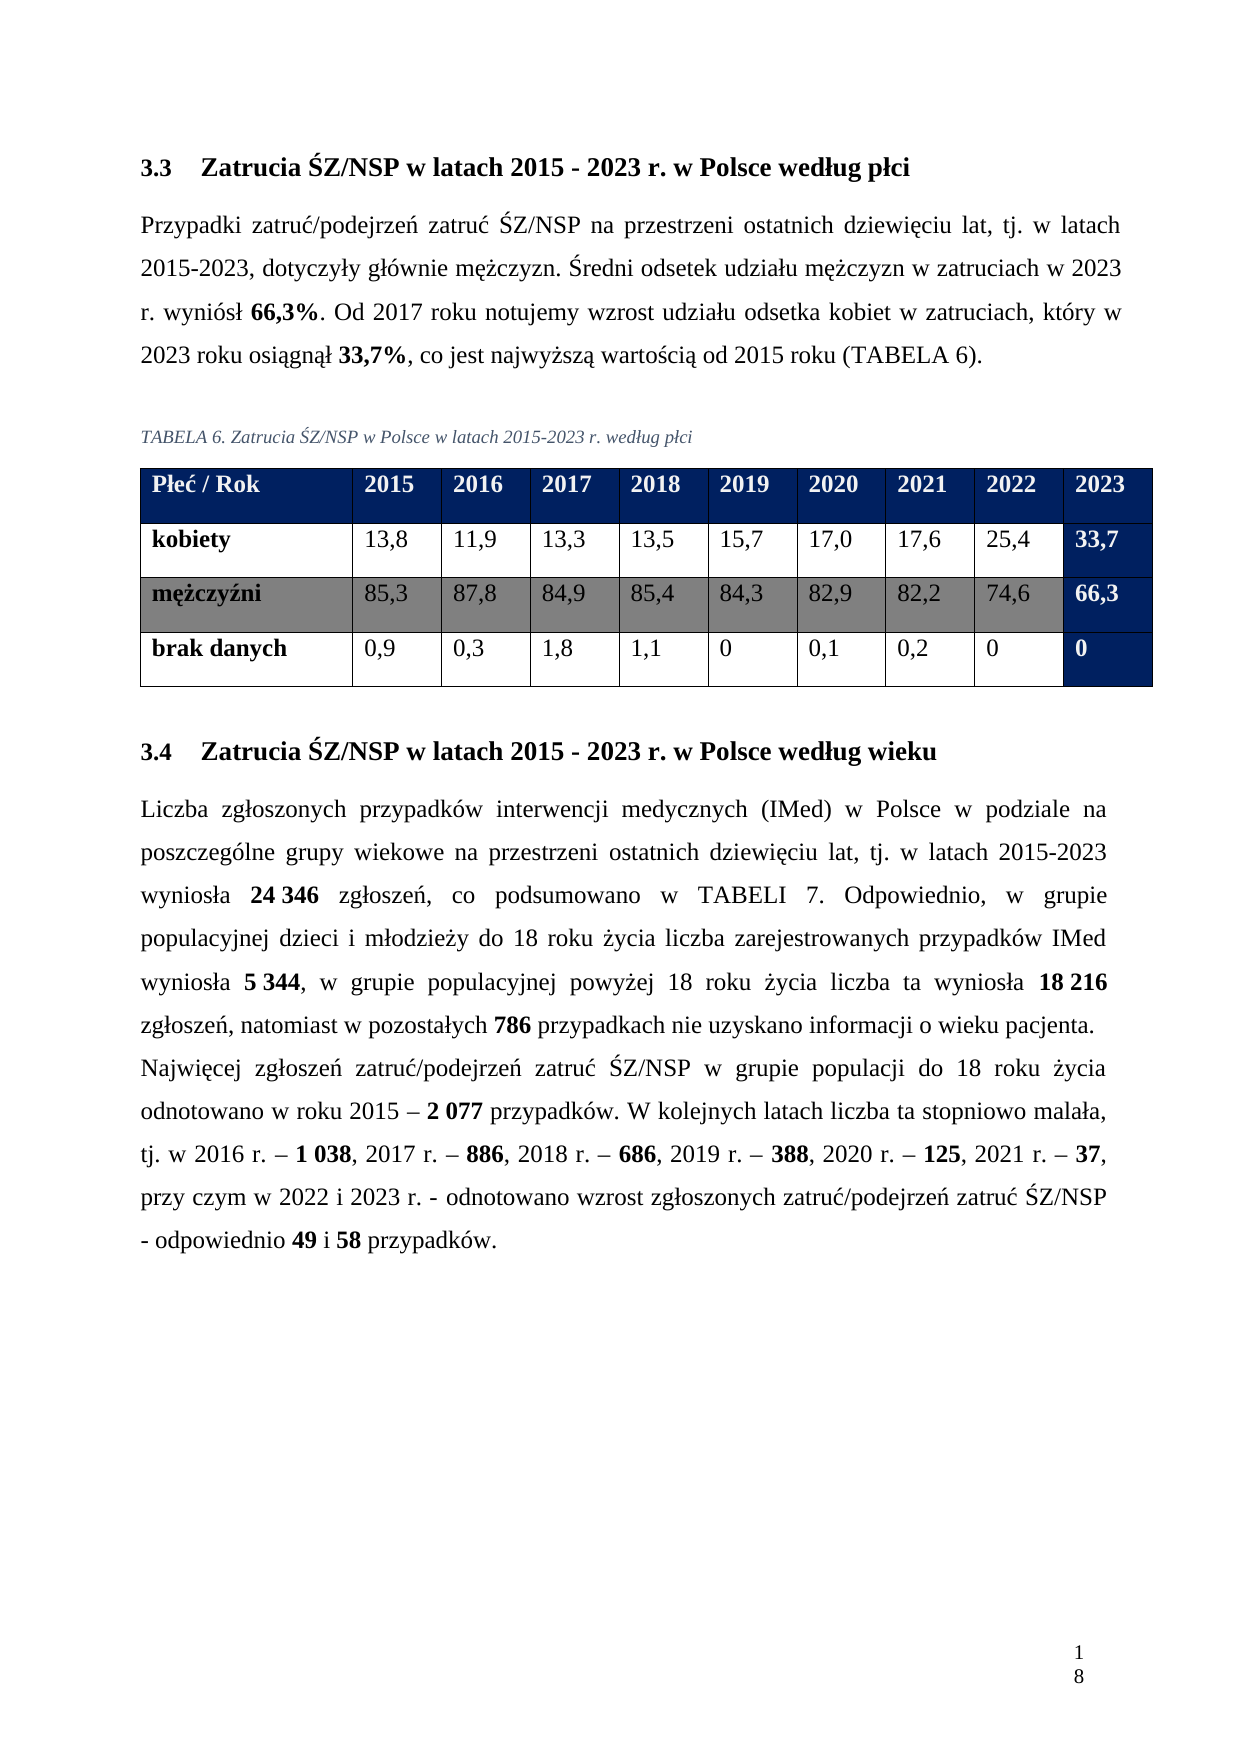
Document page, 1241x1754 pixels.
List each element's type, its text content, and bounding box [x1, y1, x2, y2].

table_cell brak danych [141, 633, 352, 686]
table_header 2022 [975, 469, 1063, 523]
text Najwięcej zgłoszeń zatruć/podejrzeń zatruć ŚZ/NSP w grupie populacji do 18 roku życia odnotowano w roku 2015 – 2 077 przypadków. W kolejnych latach liczba ta stopniowo malała, tj. w 2016 r. – 1 038, 2017 r. – 886, 2018 r. – 686, 2019 r. – 388, 2020 r. – 125, 2021 r. – 37, przy czym w 2022 i 2023 r. - odnotowano wzrost zgłoszonych zatruć/podejrzeń zatruć ŚZ/NSP - odpowiednio 49 i 58 przypadków. [140, 1053, 1107, 1254]
table_cell 0,2 [886, 633, 974, 686]
subtitle Zatrucia ŚZ/NSP w latach 2015 - 2023 r. w Polsce według wieku [140, 734, 1152, 766]
table_cell 0,1 [798, 633, 885, 686]
table_cell kobiety [141, 524, 352, 577]
table_cell 0,9 [353, 633, 441, 686]
text Przypadki zatruć/podejrzeń zatruć ŚZ/NSP na przestrzeni ostatnich dziewięciu lat, tj. w latach 2015-2023, dotyczyły głównie mężczyzn. Średni odsetek udziału mężczyzn w zatruciach w 2023 r. wyniósł 66,3%. Od 2017 roku notujemy wzrost udziału odsetka kobiet w zatruciach, który w 2023 roku osiągnął 33,7%, co jest najwyższą wartością od 2015 roku (TABELA 6). [140, 210, 1122, 368]
table_header 2020 [798, 469, 885, 523]
table_cell mężczyźni [141, 578, 352, 632]
table_header 2017 [531, 469, 619, 523]
table_cell 0 [709, 633, 797, 686]
table_header Płeć / Rok [141, 469, 352, 523]
table_cell 17,6 [886, 524, 974, 577]
table_cell 33,7 [1064, 524, 1152, 577]
table_cell 1,1 [620, 633, 708, 686]
table_cell 82,2 [886, 578, 974, 632]
table_cell 13,3 [531, 524, 619, 577]
table_cell 1,8 [531, 633, 619, 686]
table_cell 0 [1064, 633, 1152, 686]
table_cell 0,3 [442, 633, 530, 686]
table_header 2023 [1064, 469, 1152, 523]
table_cell 25,4 [975, 524, 1063, 577]
table_cell 11,9 [442, 524, 530, 577]
text TABELA 6. Zatrucia ŚZ/NSP w Polsce w latach 2015-2023 r. według płci [140, 426, 1152, 447]
text Liczba zgłoszonych przypadków interwencji medycznych (IMed) w Polsce w podziale na poszczególne grupy wiekowe na przestrzeni ostatnich dziewięciu lat, tj. w latach 2015-2023 wyniosła 24 346 zgłoszeń, co podsumowano w TABELI 7. Odpowiednio, w grupie populacyjnej dzieci i młodzieży do 18 roku życia liczba zarejestrowanych przypadków IMed wyniosła 5 344, w grupie populacyjnej powyżej 18 roku życia liczba ta wyniosła 18 216 zgłoszeń, natomiast w pozostałych 786 przypadkach nie uzyskano informacji o wieku pacjenta. [140, 794, 1107, 1038]
table_cell 66,3 [1064, 578, 1152, 632]
table_cell 82,9 [798, 578, 885, 632]
table_cell 0 [975, 633, 1063, 686]
table_cell 84,9 [531, 578, 619, 632]
table_cell 13,8 [353, 524, 441, 577]
table_header 2018 [620, 469, 708, 523]
table_cell 85,4 [620, 578, 708, 632]
table_header 2016 [442, 469, 530, 523]
table_cell 17,0 [798, 524, 885, 577]
table_cell 87,8 [442, 578, 530, 632]
table_header 2021 [886, 469, 974, 523]
subtitle Zatrucia ŚZ/NSP w latach 2015 - 2023 r. w Polsce według płci [140, 151, 1152, 182]
table_cell 74,6 [975, 578, 1063, 632]
table_header 2015 [353, 469, 441, 523]
table_cell 15,7 [709, 524, 797, 577]
table_cell 85,3 [353, 578, 441, 632]
table_cell 13,5 [620, 524, 708, 577]
table_header 2019 [709, 469, 797, 523]
table_cell 84,3 [709, 578, 797, 632]
